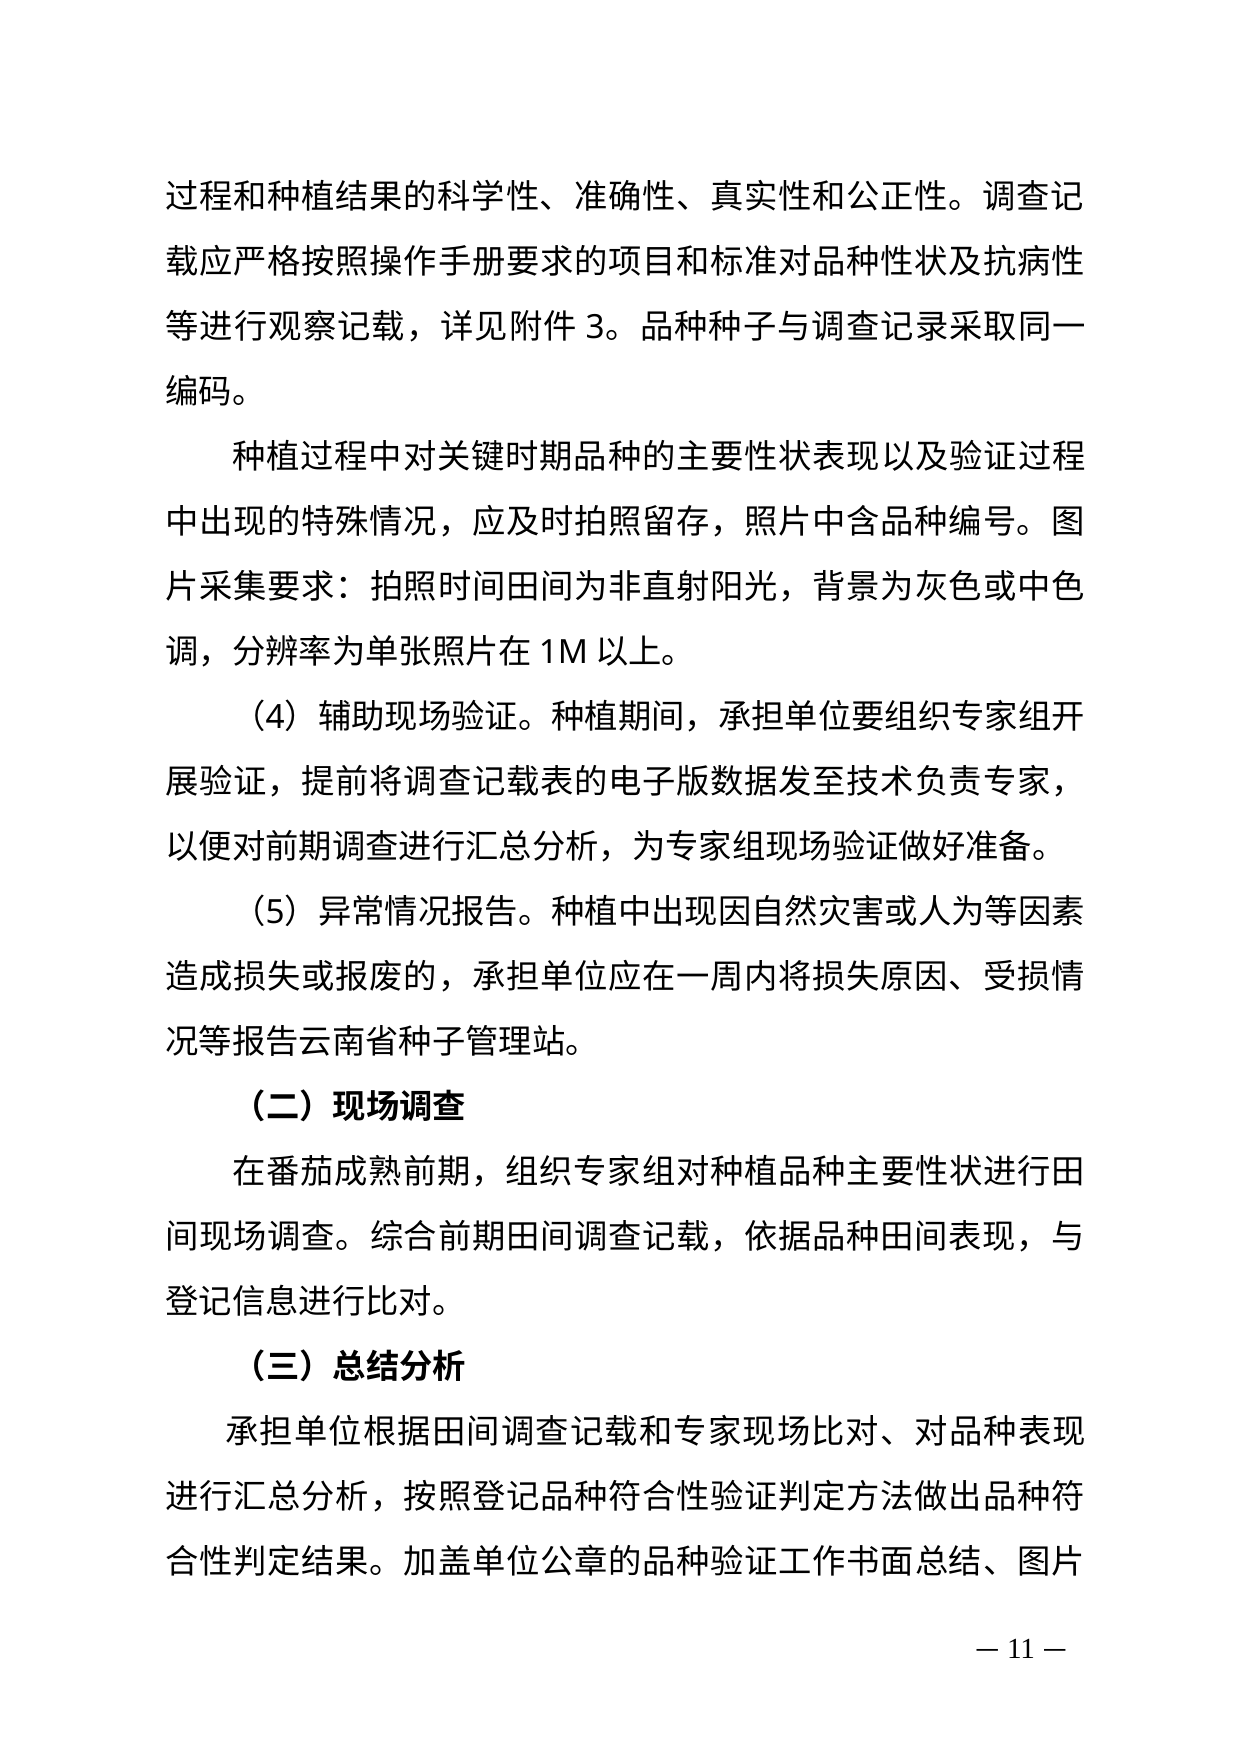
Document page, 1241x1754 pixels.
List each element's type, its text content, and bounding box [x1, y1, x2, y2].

text （5）异常情况报告。种植中出现因自然灾害或人为等因素造成损失或报废的，承担单位应在一周内将损失原因、受损情况等报告云南省种子管理站。 [165, 877, 1087, 1072]
text （4）辅助现场验证。种植期间，承担单位要组织专家组开展验证，提前将调查记载表的电子版数据发至技术负责专家，以便对前期调查进行汇总分析，为专家组现场验证做好准备。 [165, 682, 1087, 877]
text （三）总结分析 [165, 1332, 1087, 1397]
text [165, 1397, 1087, 1592]
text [165, 162, 1087, 422]
text 在番茄成熟前期，组织专家组对种植品种主要性状进行田间现场调查。综合前期田间调查记载，依据品种田间表现，与登记信息进行比对。 [165, 1137, 1087, 1332]
text （二）现场调查 [165, 1072, 1087, 1137]
text 种植过程中对关键时期品种的主要性状表现以及验证过程中出现的特殊情况，应及时拍照留存，照片中含品种编号。图片采集要求：拍照时间田间为非直射阳光，背景为灰色或中色调，分辨率为单张照片在1M以上。 [165, 422, 1087, 682]
